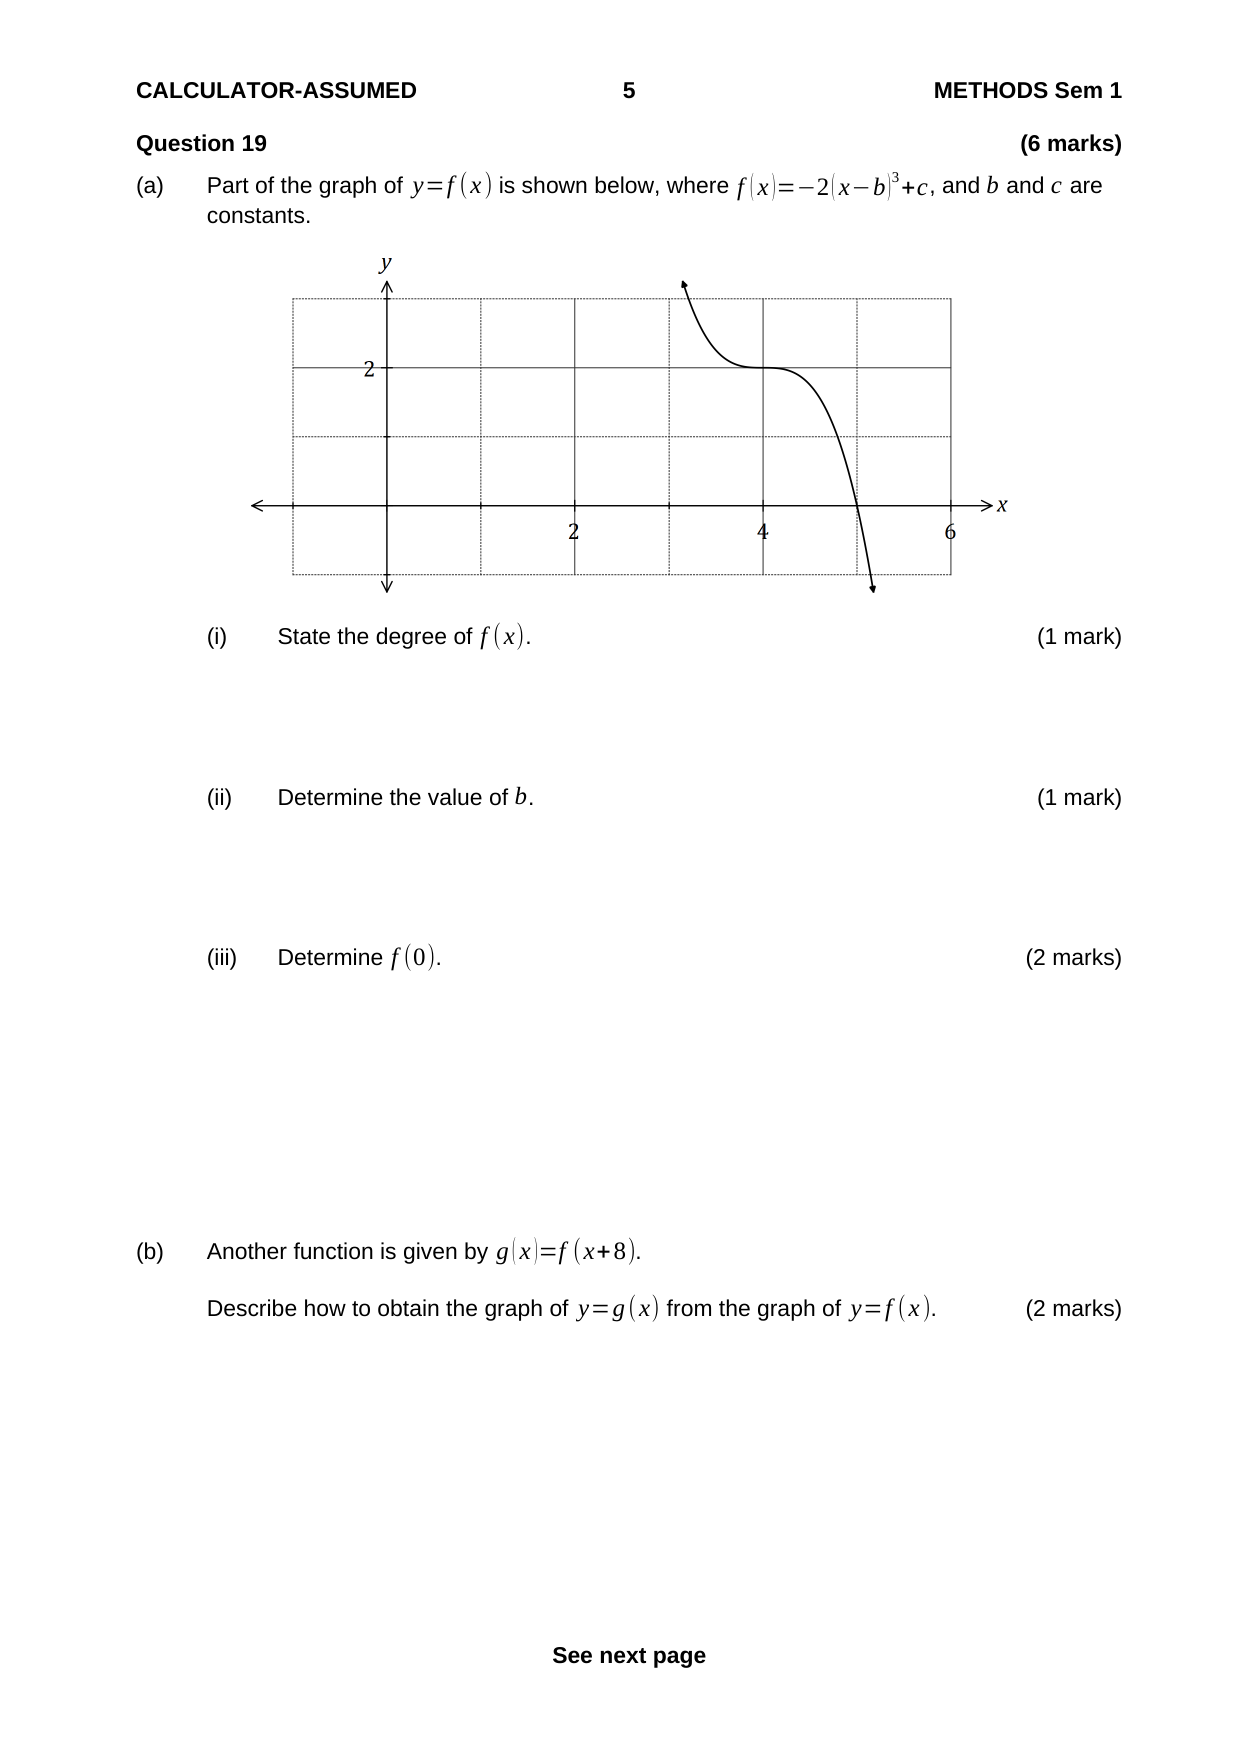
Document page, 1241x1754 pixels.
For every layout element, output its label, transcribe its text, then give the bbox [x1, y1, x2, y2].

text Describe how to obtain the graph of from the graph of . (2 marks) [136, 1293, 1122, 1323]
picture [248, 255, 1010, 595]
text (i) State the degree of . (1 mark) [207, 621, 1122, 651]
text (b) Another function is given by . [136, 1236, 1122, 1267]
text (a) Part of the graph of is shown below, where , and and are constants. [136, 169, 1122, 229]
text (ii) Determine the value of . (1 mark) [207, 783, 1122, 810]
text Question 19 (6 marks) [136, 130, 1122, 156]
text (iii) Determine . (2 marks) [207, 942, 1122, 972]
